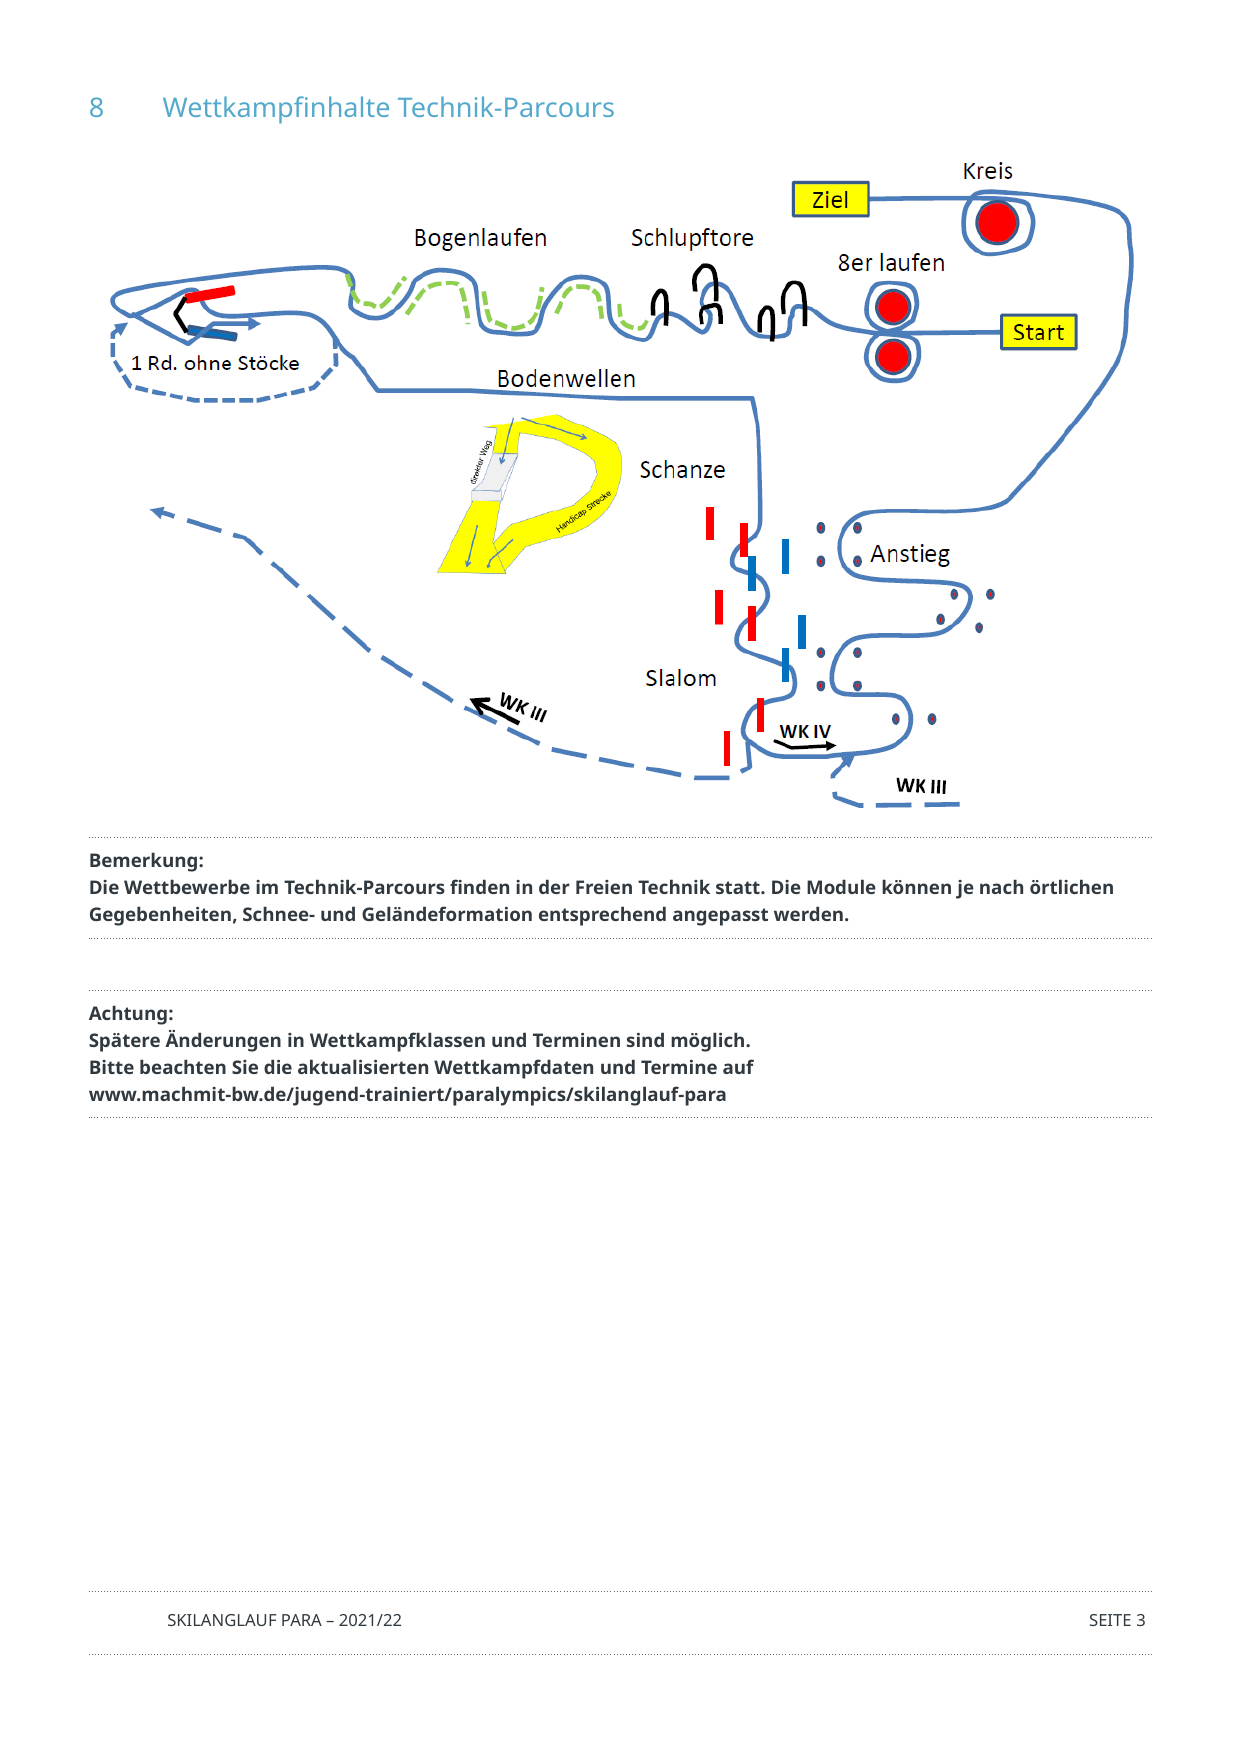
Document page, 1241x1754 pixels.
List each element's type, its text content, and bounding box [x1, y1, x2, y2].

text Bemerkung: Die Wettbewerbe im Technik-Parcours finden in der Freien Technik statt. Die Module können je nach örtlichen Gegebenheiten, Schnee- und Geländeformation entsprechend angepasst werden. [88, 837, 1152, 938]
picture [88, 138, 1148, 825]
text Achtung: Spätere Änderungen in Wettkampfklassen und Terminen sind möglich. Bitte beachten Sie die aktualisierten Wettkampfdaten und Termine auf www.machmit-bw.de/jugend-trainiert/paralympics/skilanglauf-para [88, 989, 1152, 1118]
subtitle Wettkampfinhalte Technik-Parcours [88, 88, 1152, 125]
